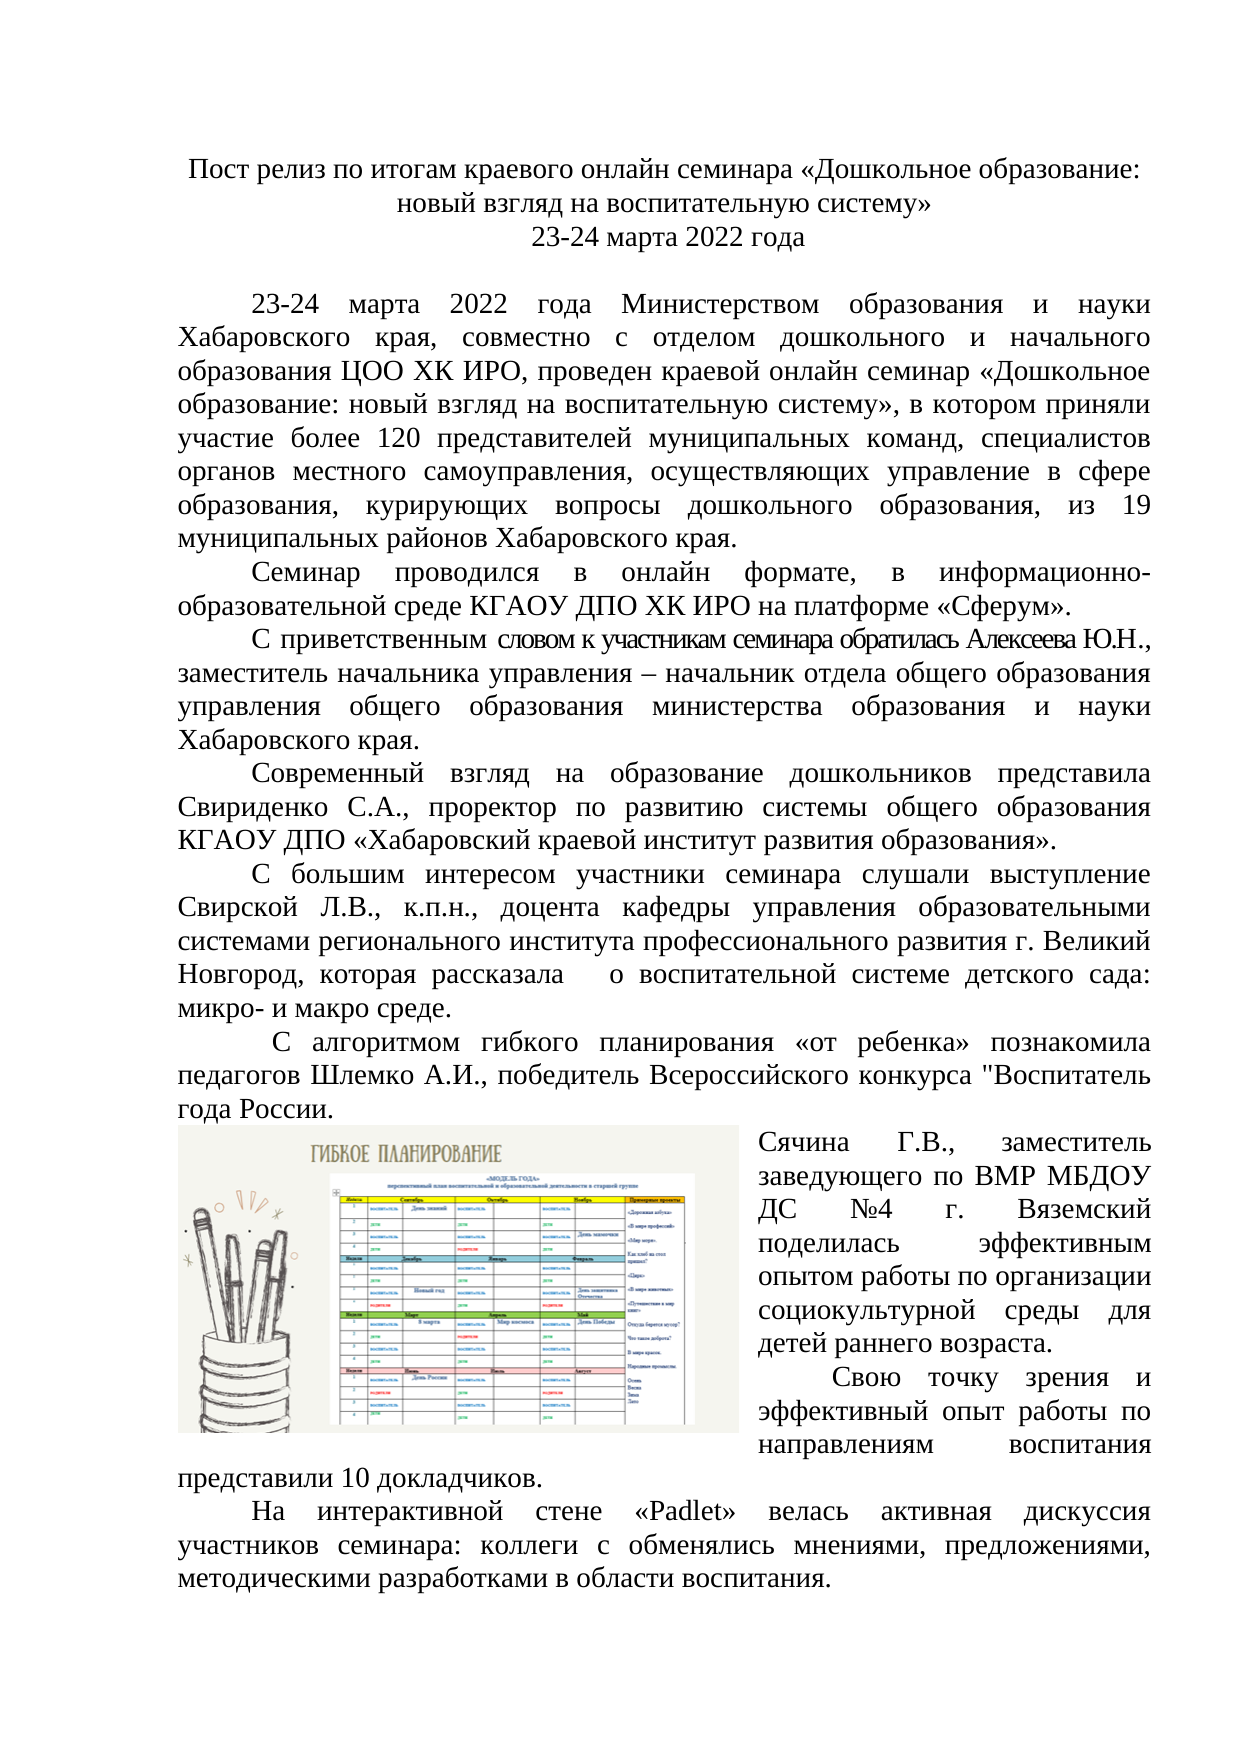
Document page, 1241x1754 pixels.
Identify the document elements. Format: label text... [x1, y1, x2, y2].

text Свою точку зрения и эффективный опыт работы по направлениям воспитания представили 10 докладчиков. [177, 1359, 1152, 1493]
text Современный взгляд на образование дошкольников представила Свириденко С.А., проректор по развитию системы общего образования КГАОУ ДПО «Хабаровский краевой институт развития образования». [177, 755, 1152, 856]
text С алгоритмом гибкого планирования «от ребенка» познакомила педагогов Шлемко А.И., победитель Всероссийского конкурса "Воспитатель года России. [177, 1024, 1152, 1124]
text Пост релиз по итогам краевого онлайн семинара «Дошкольное образование: новый взгляд на воспитательную систему» [177, 152, 1152, 219]
text На интерактивной стене «Padlet» велась активная дискуссия участников семинара: коллеги с обменялись мнениями, предложениями, методическими разработками в области воспитания. [177, 1493, 1152, 1594]
text 23-24 марта 2022 года Министерством образования и науки Хабаровского края, совместно с отделом дошкольного и начального образования ЦОО ХК ИРО, проведен краевой онлайн семинар «Дошкольное образование: новый взгляд на воспитательную систему», в котором приняли участие более 120 представителей муниципальных команд, специалистов органов местного самоуправления, осуществляющих управление в сфере образования, курирующих вопросы дошкольного образования, из 19 муниципальных районов Хабаровского края. [177, 286, 1152, 554]
text С большим интересом участники семинара слушали выступление Свирской Л.В., к.п.н., доцента кафедры управления образовательными системами регионального института профессионального развития г. Великий Новгород, которая рассказала о воспитательной системе детского сада: микро- и макро среде. [177, 856, 1152, 1024]
picture [176, 1125, 739, 1431]
text Семинар проводился в онлайн формате, в информационно-образовательной среде КГАОУ ДПО ХК ИРО на платформе «Сферум». [177, 554, 1152, 621]
text Сячина Г.В., заместитель заведующего по ВМР МБДОУ ДС №4 г. Вяземский поделилась эффективным опытом работы по организации социокультурной среды для детей раннего возраста. [177, 1124, 1152, 1359]
text 23-24 марта 2022 года [177, 219, 1152, 252]
text С приветственным словом к участникам семинара обратилась Алексеева Ю.Н., заместитель начальника управления – начальник отдела общего образования управления общего образования министерства образования и науки Хабаровского края. [177, 621, 1152, 755]
